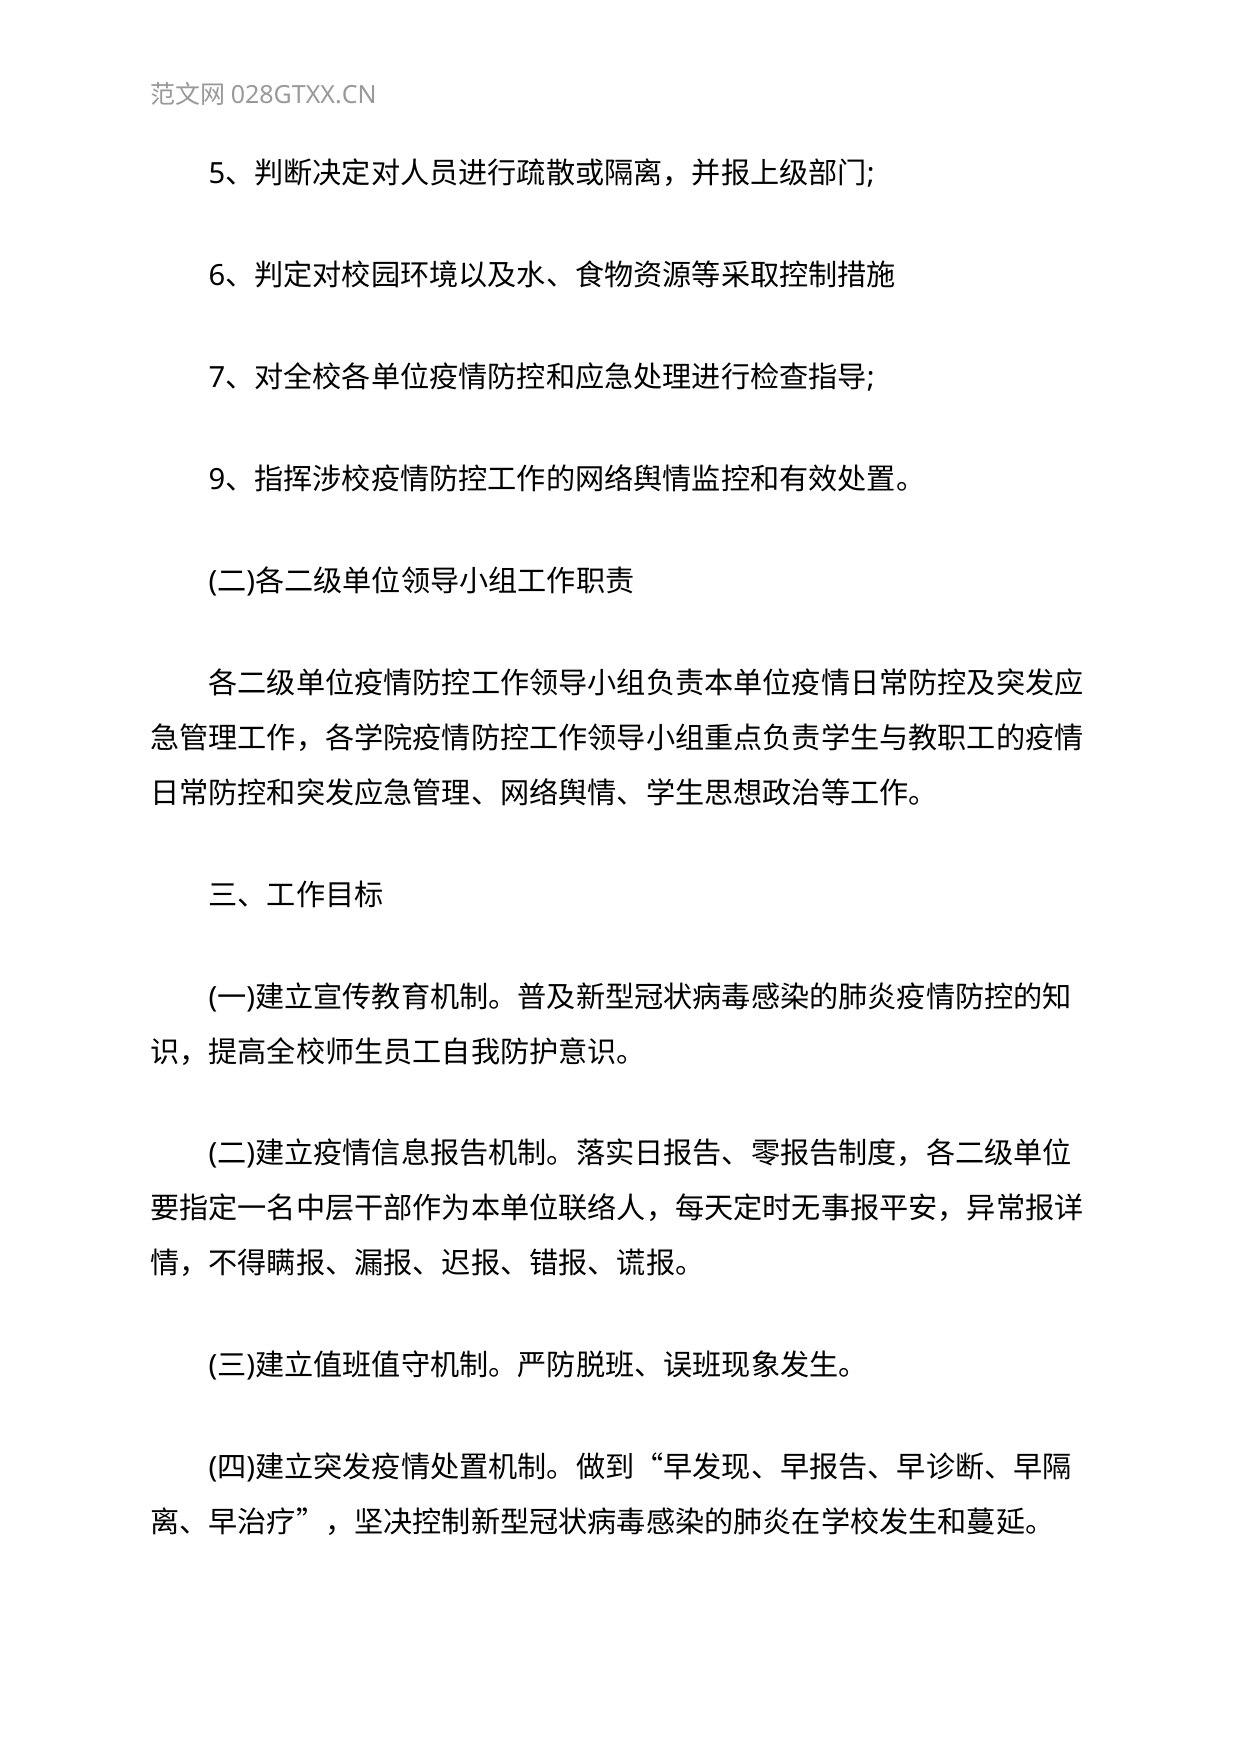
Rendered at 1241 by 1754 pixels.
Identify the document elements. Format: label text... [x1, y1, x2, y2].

text 各二级单位疫情防控工作领导小组负责本单位疫情日常防控及突发应急管理工作，各学院疫情防控工作领导小组重点负责学生与教职工的疫情日常防控和突发应急管理、网络舆情、学生思想政治等工作。 [150, 660, 1090, 812]
text (四)建立突发疫情处置机制。做到“早发现、早报告、早诊断、早隔离、早治疗”，坚决控制新型冠状病毒感染的肺炎在学校发生和蔓延。 [150, 1444, 1090, 1541]
text 6、判定对校园环境以及水、食物资源等采取控制措施 [150, 252, 1090, 294]
text 三、工作目标 [150, 871, 1090, 914]
text (二)建立疫情信息报告机制。落实日报告、零报告制度，各二级单位要指定一名中层干部作为本单位联络人，每天定时无事报平安，异常报详情，不得瞒报、漏报、迟报、错报、谎报。 [150, 1130, 1090, 1282]
text (三)建立值班值守机制。严防脱班、误班现象发生。 [150, 1342, 1090, 1384]
text 7、对全校各单位疫情防控和应急处理进行检查指导; [150, 354, 1090, 396]
text 9、指挥涉校疫情防控工作的网络舆情监控和有效处置。 [150, 456, 1090, 498]
text (二)各二级单位领导小组工作职责 [150, 558, 1090, 600]
text 5、判断决定对人员进行疏散或隔离，并报上级部门; [150, 150, 1090, 192]
text (一)建立宣传教育机制。普及新型冠状病毒感染的肺炎疫情防控的知识，提高全校师生员工自我防护意识。 [150, 973, 1090, 1071]
